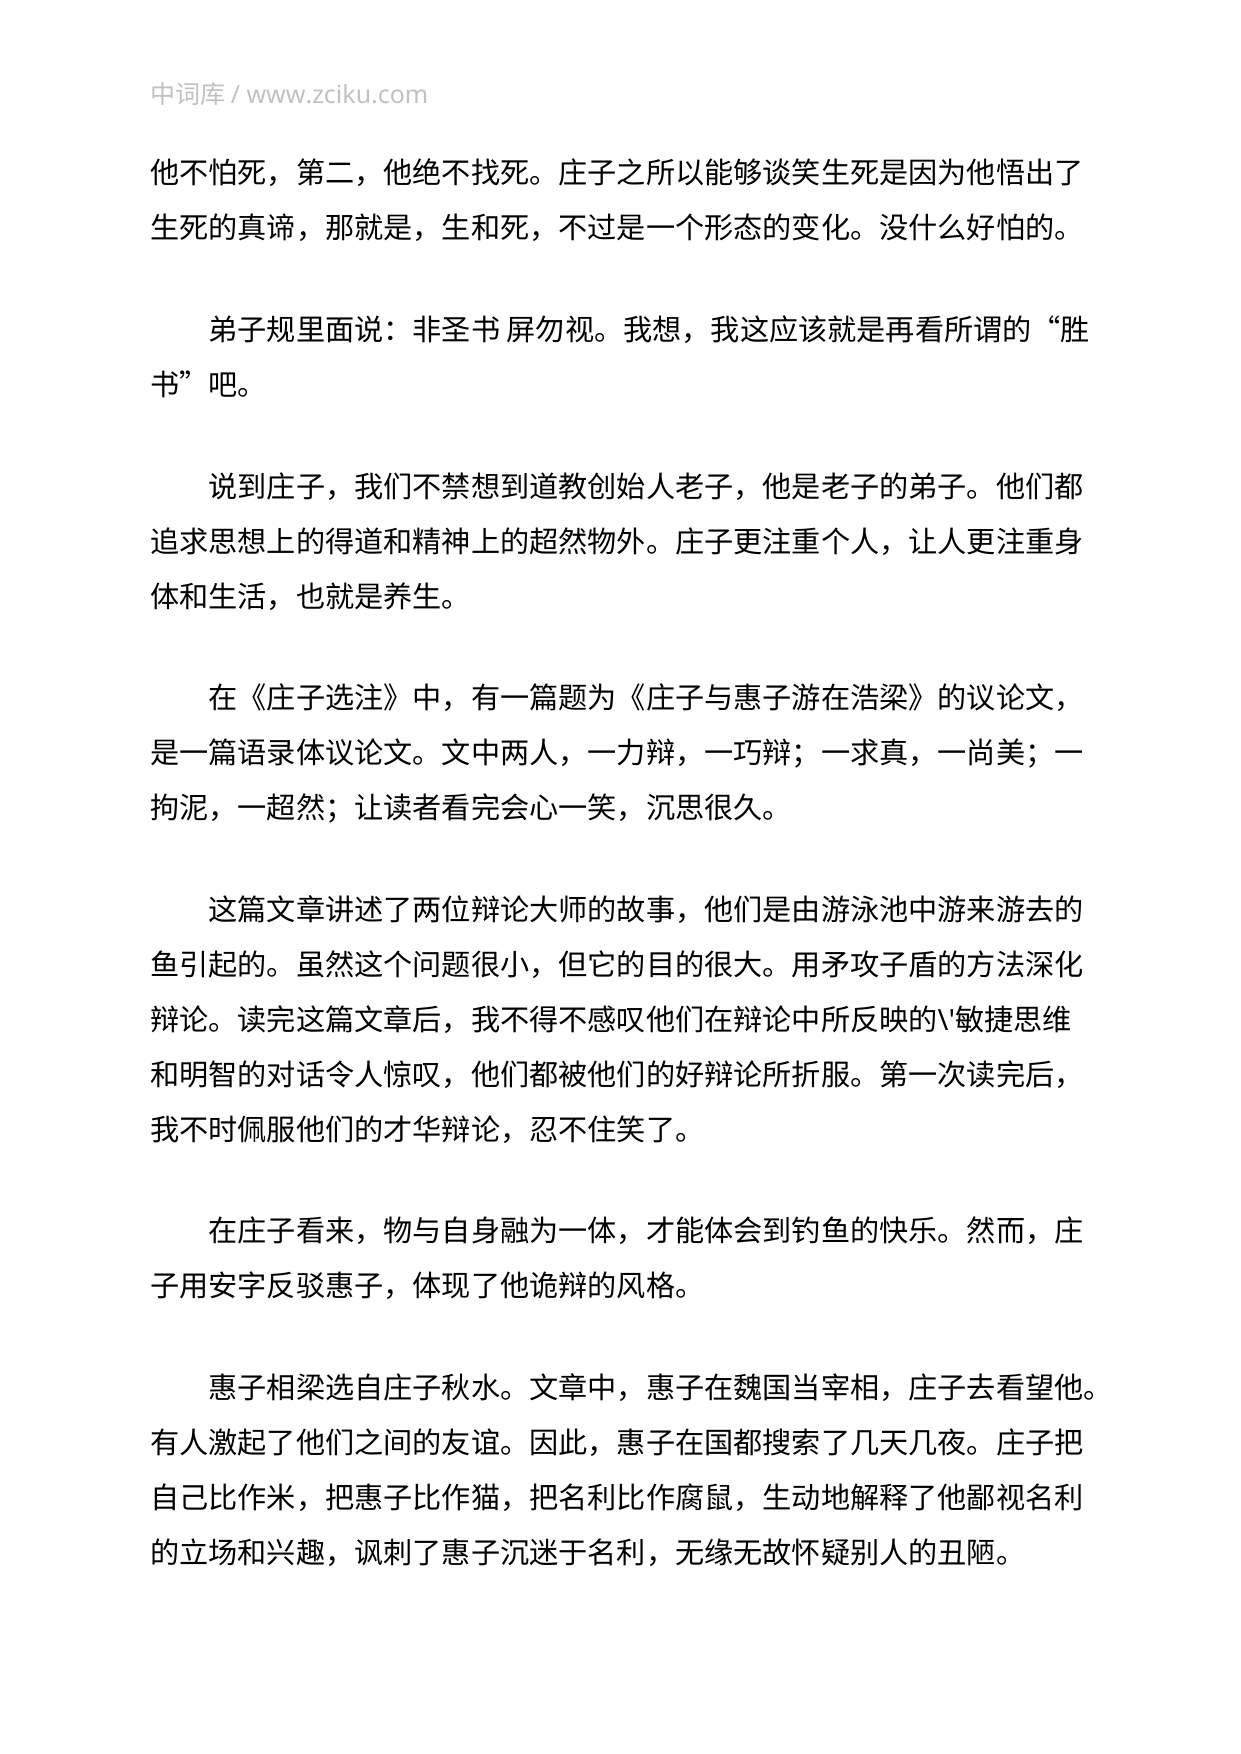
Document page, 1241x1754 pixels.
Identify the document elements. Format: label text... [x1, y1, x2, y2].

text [150, 150, 1090, 247]
text 说到庄子，我们不禁想到道教创始人老子，他是老子的弟子。他们都追求思想上的得道和精神上的超然物外。庄子更注重个人，让人更注重身体和生活，也就是养生。 [150, 463, 1090, 615]
text 在《庄子选注》中，有一篇题为《庄子与惠子游在浩梁》的议论文，是一篇语录体议论文。文中两人，一力辩，一巧辩；一求真，一尚美；一拘泥，一超然；让读者看完会心一笑，沉思很久。 [150, 675, 1090, 827]
text 在庄子看来，物与自身融为一体，才能体会到钓鱼的快乐。然而，庄子用安字反驳惠子，体现了他诡辩的风格。 [150, 1208, 1090, 1305]
text 这篇文章讲述了两位辩论大师的故事，他们是由游泳池中游来游去的鱼引起的。虽然这个问题很小，但它的目的很大。用矛攻子盾的方法深化辩论。读完这篇文章后，我不得不感叹他们在辩论中所反映的\'敏捷思维和明智的对话令人惊叹，他们都被他们的好辩论所折服。第一次读完后，我不时佩服他们的才华辩论，忍不住笑了。 [150, 886, 1090, 1148]
text 弟子规里面说：非圣书 屏勿视。我想，我这应该就是再看所谓的“胜书”吧。 [150, 307, 1090, 404]
text 惠子相梁选自庄子秋水。文章中，惠子在魏国当宰相，庄子去看望他。有人激起了他们之间的友谊。因此，惠子在国都搜索了几天几夜。庄子把自己比作米，把惠子比作猫，把名利比作腐鼠，生动地解释了他鄙视名利的立场和兴趣，讽刺了惠子沉迷于名利，无缘无故怀疑别人的丑陋。 [150, 1364, 1090, 1572]
